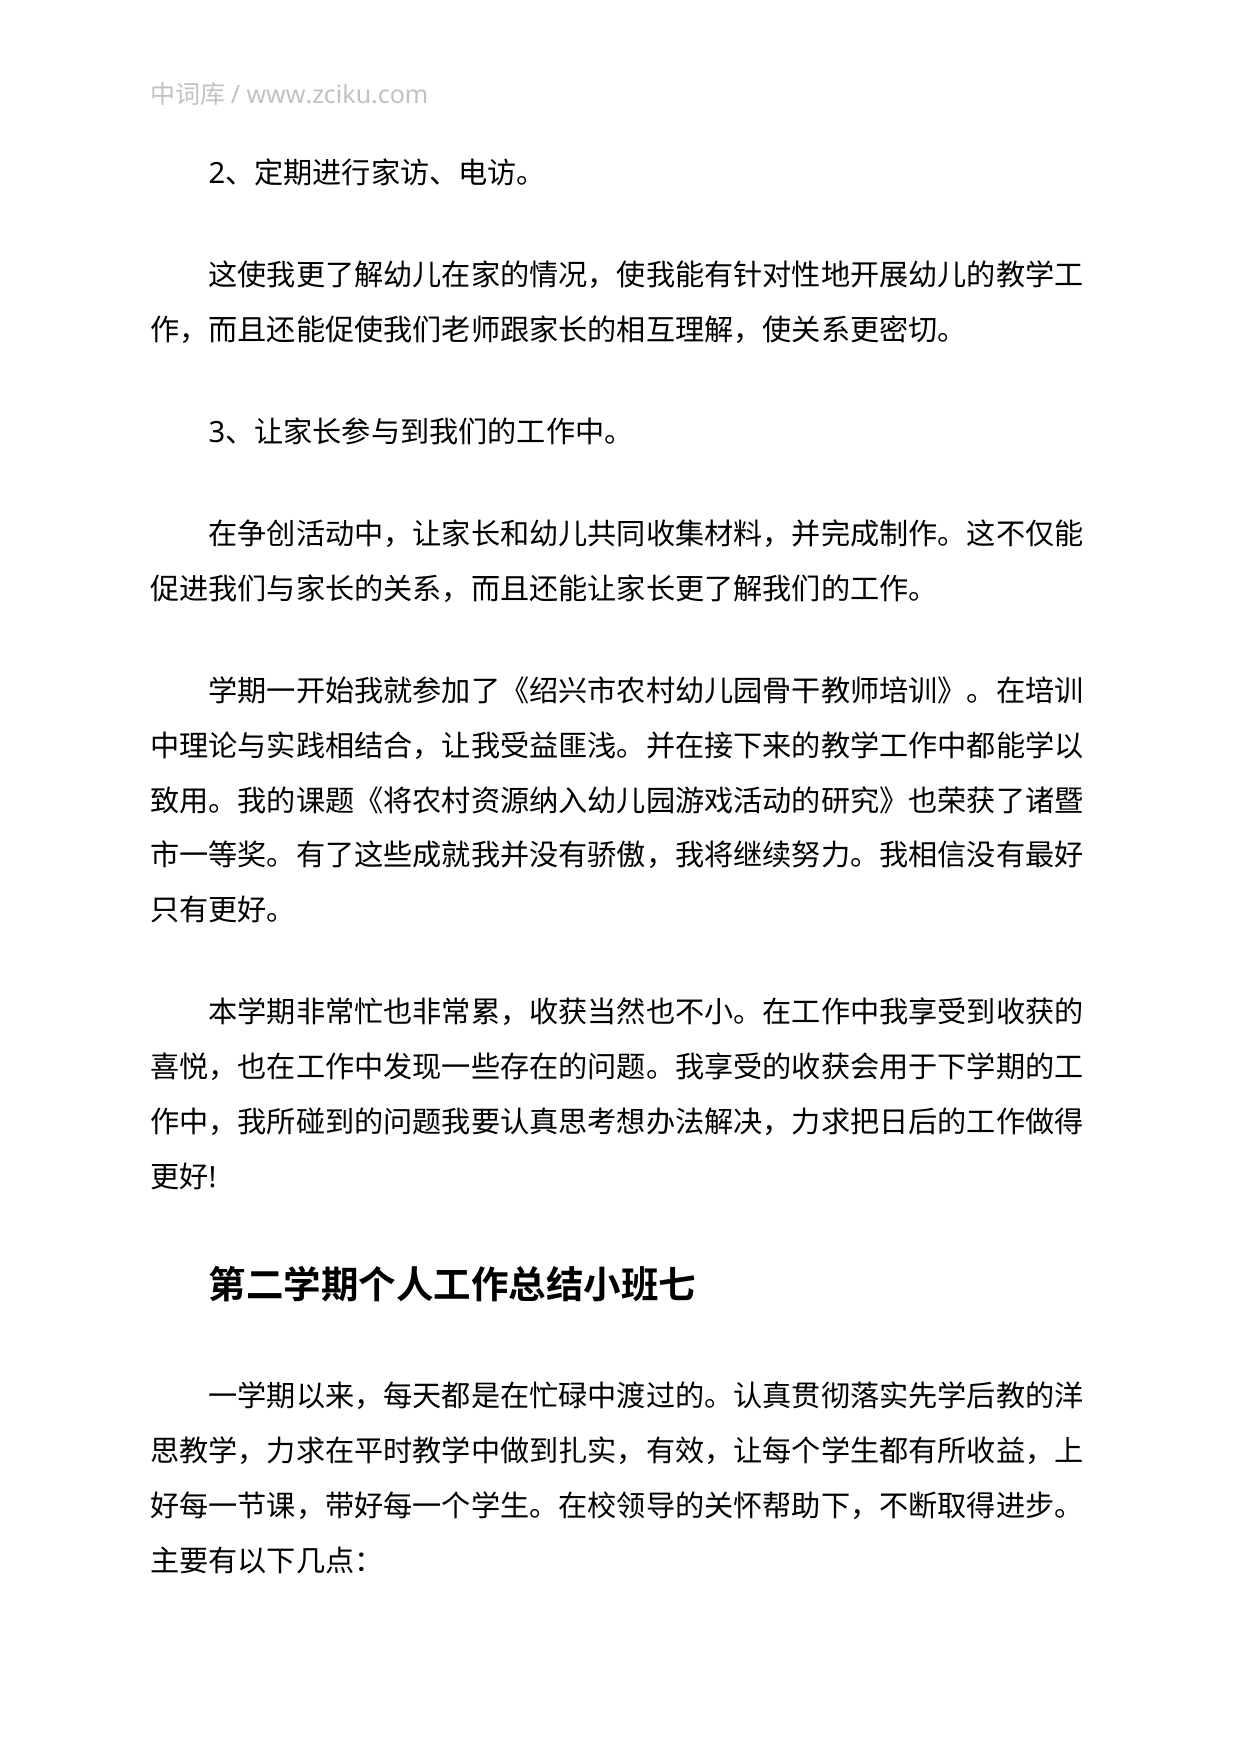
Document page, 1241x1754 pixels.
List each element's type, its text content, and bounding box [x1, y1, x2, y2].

text 学期一开始我就参加了《绍兴市农村幼儿园骨干教师培训》。在培训中理论与实践相结合，让我受益匪浅。并在接下来的教学工作中都能学以致用。我的课题《将农村资源纳入幼儿园游戏活动的研究》也荣获了诸暨市一等奖。有了这些成就我并没有骄傲，我将继续努力。我相信没有最好只有更好。 [150, 667, 1090, 929]
text 第二学期个人工作总结小班七 [150, 1255, 1090, 1309]
text 这使我更了解幼儿在家的情况，使我能有针对性地开展幼儿的教学工作，而且还能促使我们老师跟家长的相互理解，使关系更密切。 [150, 252, 1090, 349]
text 一学期以来，每天都是在忙碌中渡过的。认真贯彻落实先学后教的洋思教学，力求在平时教学中做到扎实，有效，让每个学生都有所收益，上好每一节课，带好每一个学生。在校领导的关怀帮助下，不断取得进步。主要有以下几点： [150, 1373, 1090, 1580]
text 2、定期进行家访、电访。 [150, 150, 1090, 192]
text 在争创活动中，让家长和幼儿共同收集材料，并完成制作。这不仅能促进我们与家长的关系，而且还能让家长更了解我们的工作。 [150, 511, 1090, 608]
text 3、让家长参与到我们的工作中。 [150, 409, 1090, 451]
text 本学期非常忙也非常累，收获当然也不小。在工作中我享受到收获的喜悦，也在工作中发现一些存在的问题。我享受的收获会用于下学期的工作中，我所碰到的问题我要认真思考想办法解决，力求把日后的工作做得更好! [150, 989, 1090, 1196]
